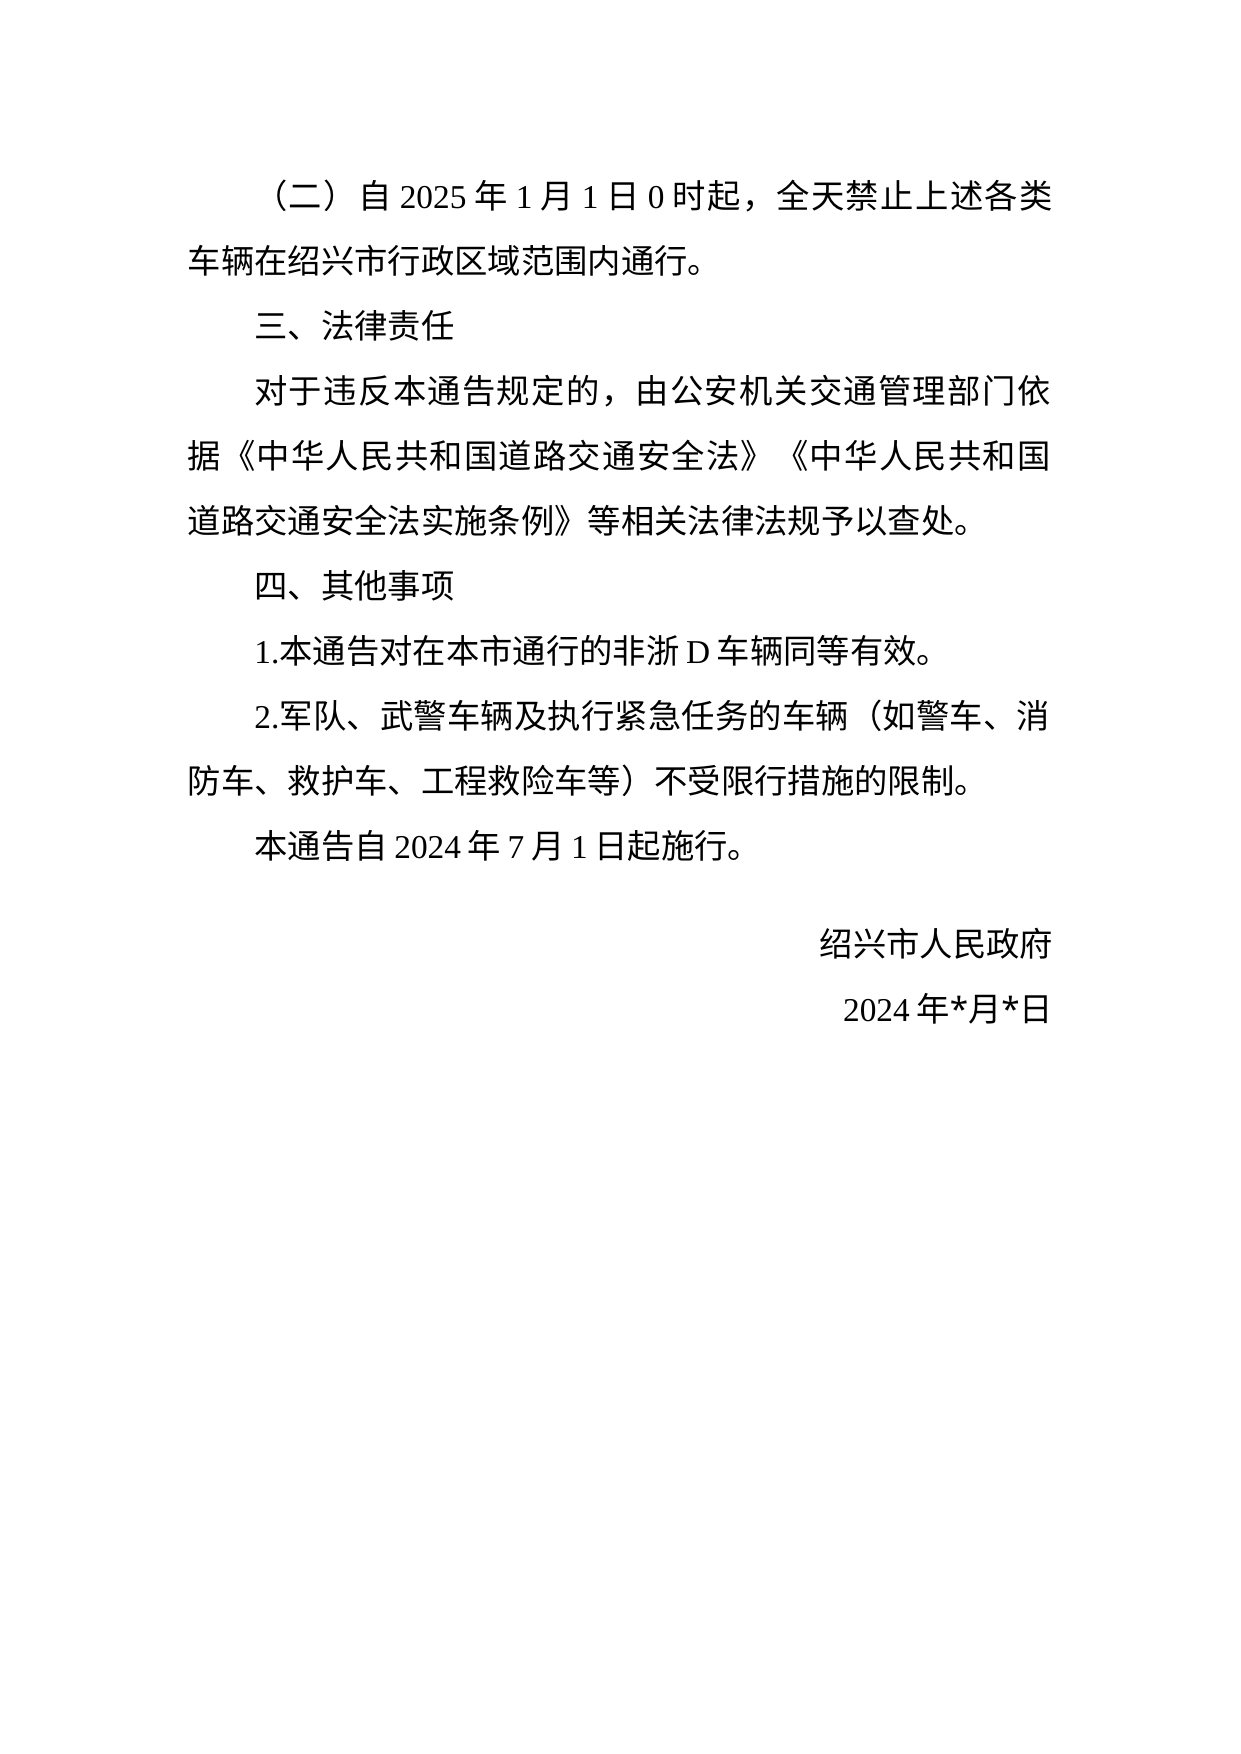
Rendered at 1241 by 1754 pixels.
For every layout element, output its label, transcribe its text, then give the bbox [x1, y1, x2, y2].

text 2024年*月*日 [187, 974, 1053, 1039]
text 三、法律责任 [187, 292, 1053, 357]
text 对于违反本通告规定的，由公安机关交通管理部门依据《中华人民共和国道路交通安全法》《中华人民共和国道路交通安全法实施条例》等相关法律法规予以查处。 [187, 357, 1053, 552]
text 本通告自2024年7月1日起施行。 [187, 812, 1053, 877]
text （二）自2025年1月1日0时起，全天禁止上述各类车辆在绍兴市行政区域范围内通行。 [187, 162, 1053, 292]
text 四、其他事项 [187, 552, 1053, 617]
text 绍兴市人民政府 [187, 909, 1053, 974]
text 1.本通告对在本市通行的非浙D车辆同等有效。 [187, 617, 1053, 682]
text 2.军队、武警车辆及执行紧急任务的车辆（如警车、消防车、救护车、工程救险车等）不受限行措施的限制。 [187, 682, 1053, 812]
